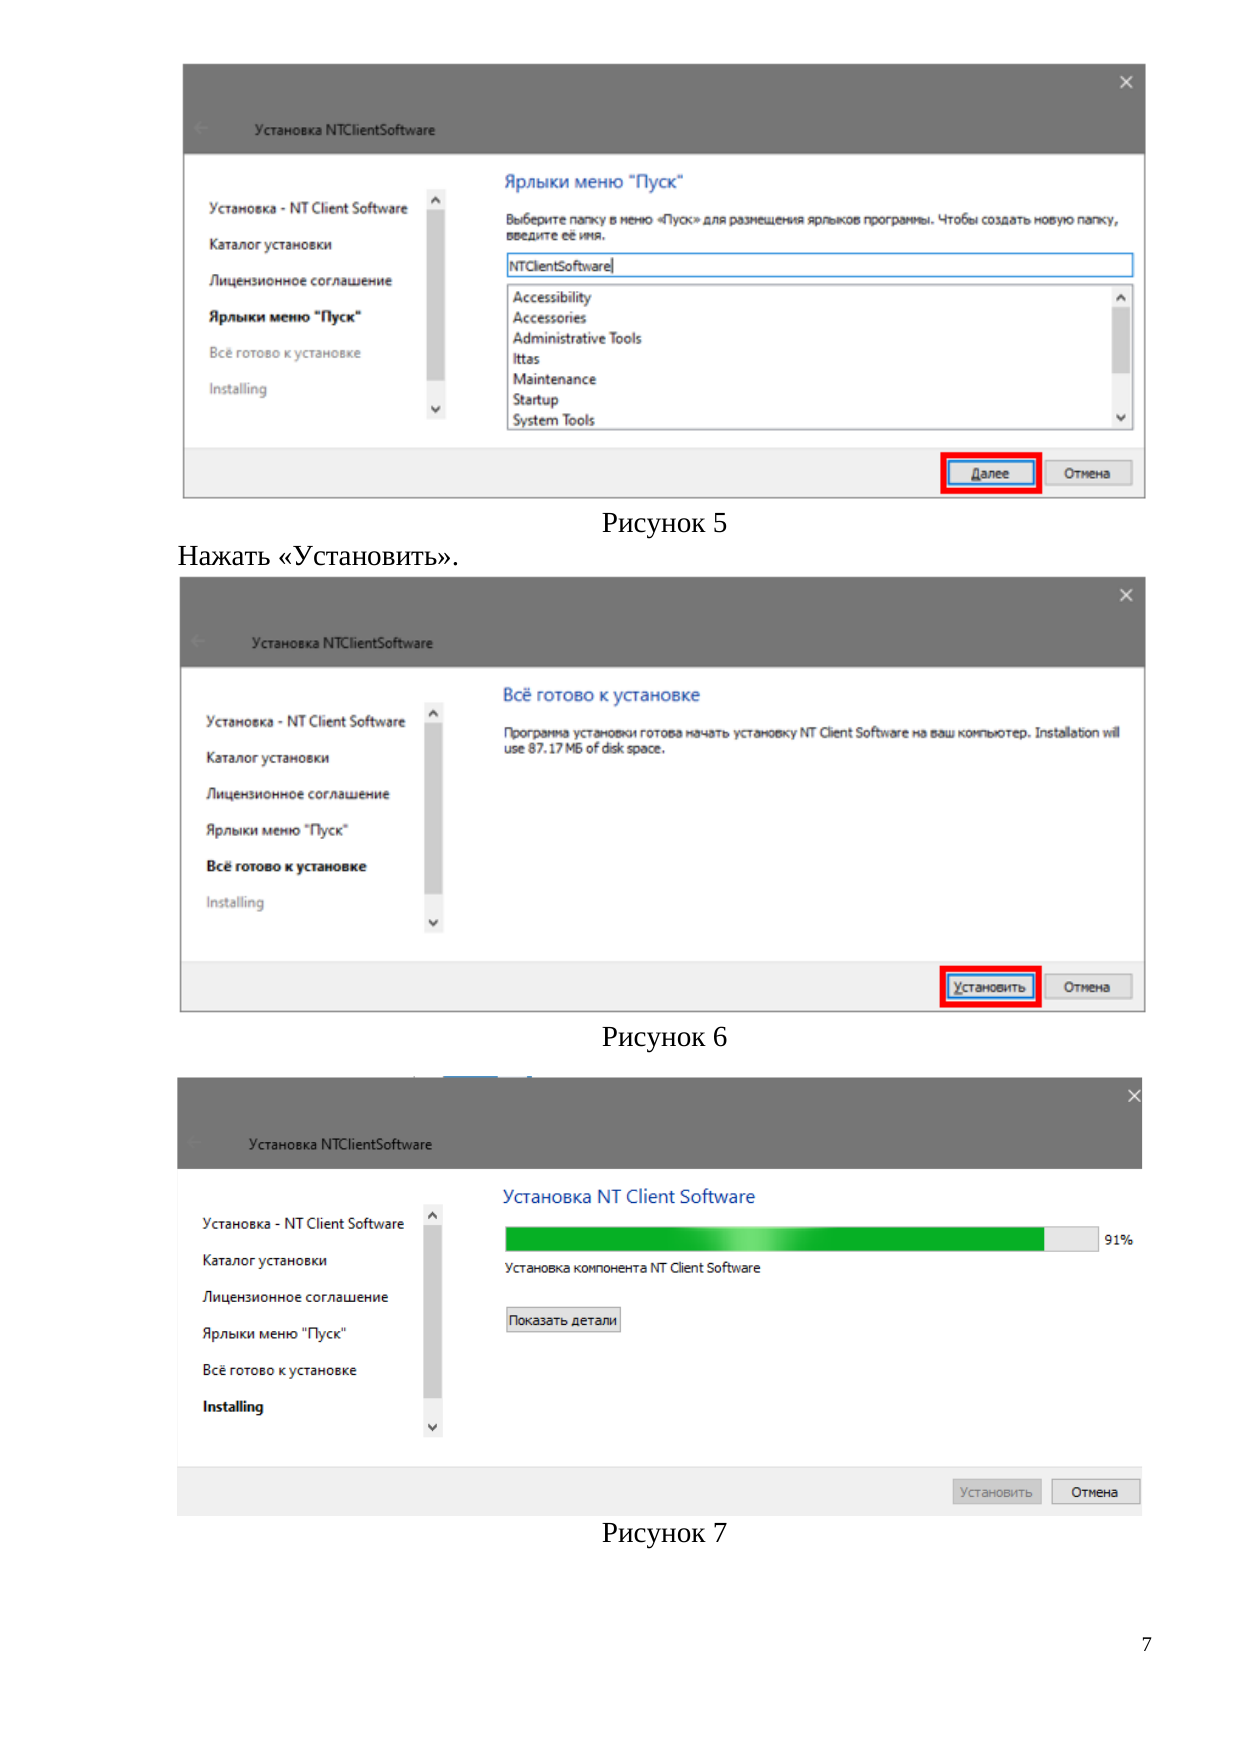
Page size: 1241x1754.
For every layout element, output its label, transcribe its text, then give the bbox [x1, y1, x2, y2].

picture [177, 59, 1152, 505]
text Нажать «Установить». [177, 538, 1152, 571]
picture [177, 1076, 1143, 1516]
text Рисунок 5 [177, 505, 1152, 538]
text Рисунок 7 [177, 1515, 1152, 1549]
text Рисунок 6 [177, 1019, 1152, 1052]
picture [177, 571, 1152, 1019]
